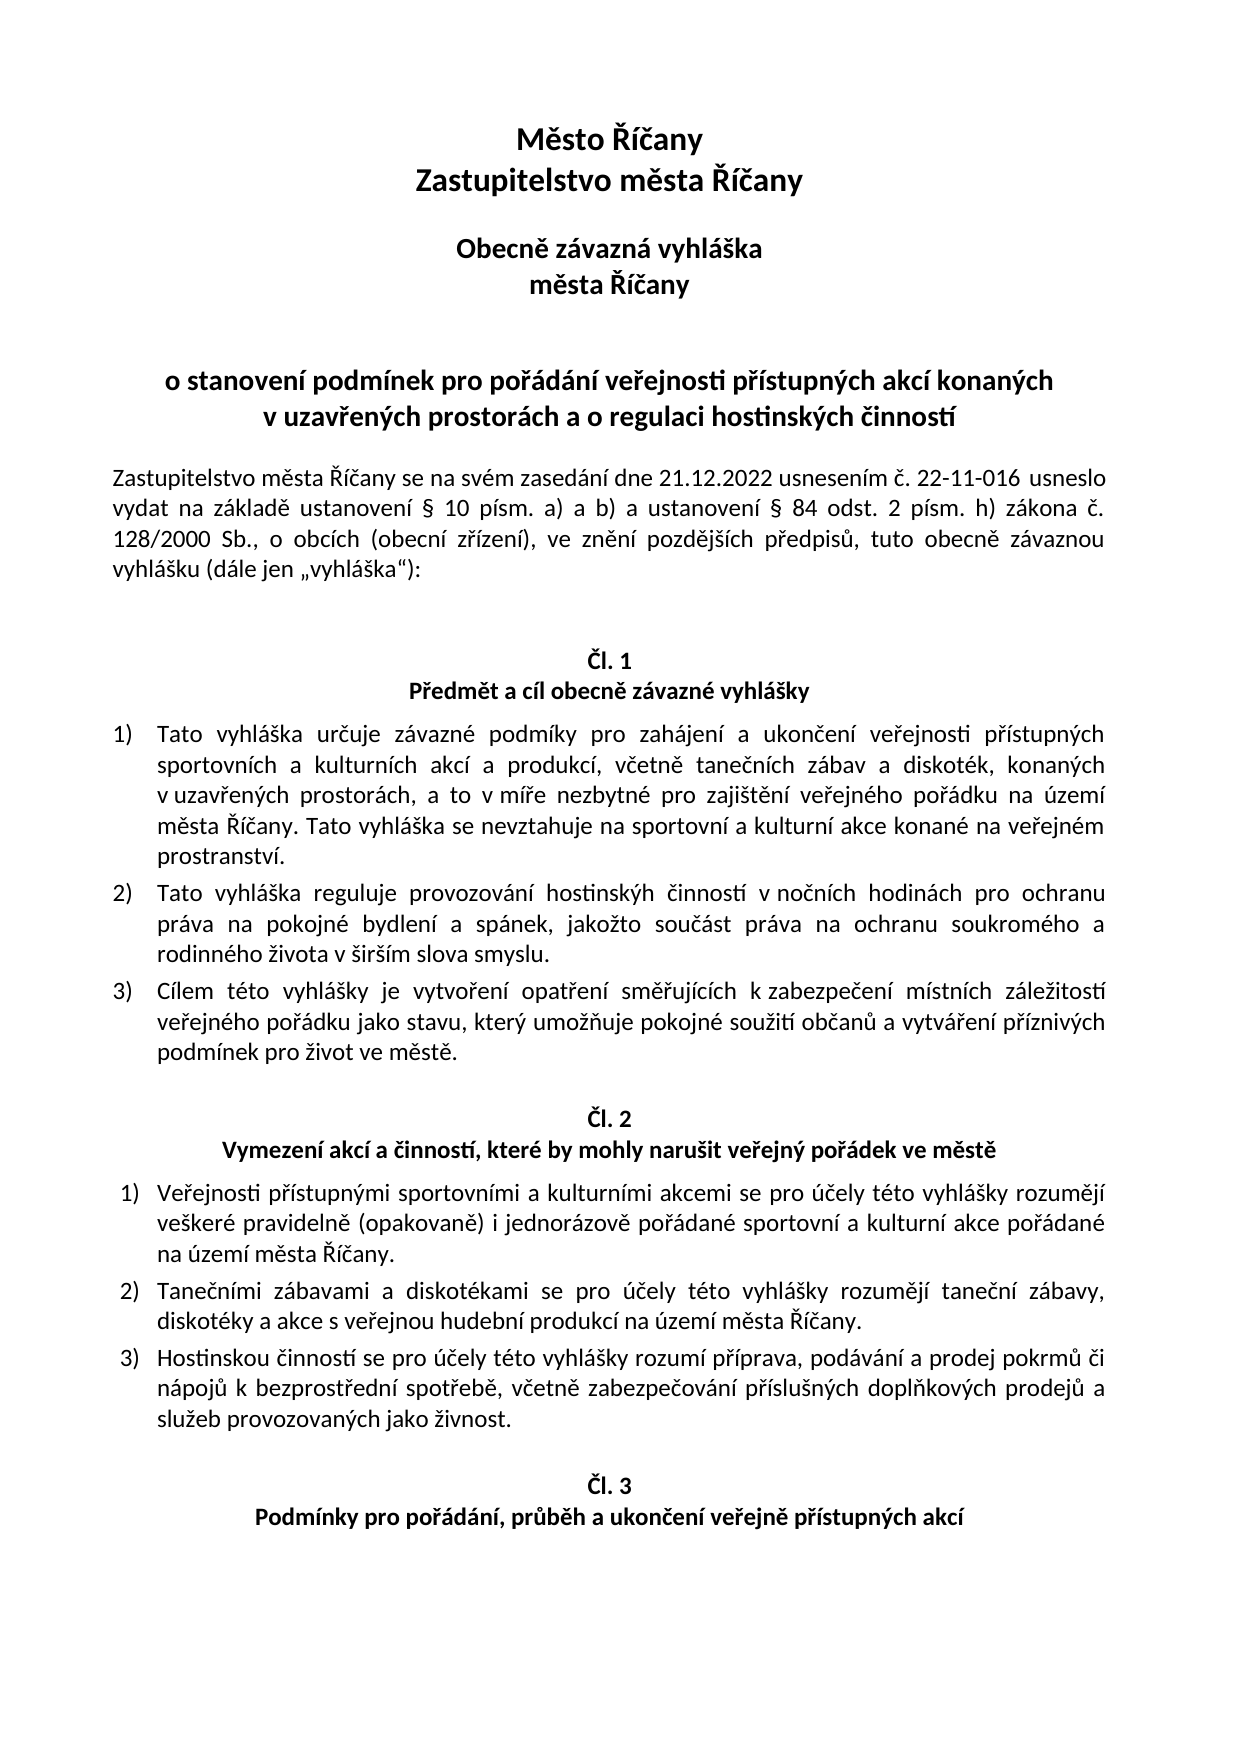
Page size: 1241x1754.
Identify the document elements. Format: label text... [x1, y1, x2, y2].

text Předmět a cíl obecně závazné vyhlášky [112, 675, 1106, 706]
text Čl. 1 [112, 645, 1106, 675]
text Čl. 3 [112, 1470, 1106, 1501]
text města Říčany [112, 266, 1106, 301]
text Čl. 2 [112, 1103, 1106, 1134]
list Hostinskou činností se pro účely této vyhlášky rozumí příprava, podávání a prodej pokrmů či nápojů k bezprostřední spotřebě, včetně zabezpečování příslušných doplňkových prodejů a služeb provozovaných jako živnost. [119, 1342, 1106, 1434]
text Město Říčany [112, 118, 1106, 159]
text Podmínky pro pořádání, průběh a ukončení veřejně přístupných akcí [112, 1501, 1106, 1531]
text Obecně závazná vyhláška [112, 230, 1106, 266]
list Cílem této vyhlášky je vytvoření opatření směřujících k zabezpečení místních záležitostí veřejného pořádku jako stavu, který umožňuje pokojné soužití občanů a vytváření příznivých podmínek pro život ve městě. [112, 975, 1106, 1067]
list Tato vyhláška určuje závazné podmíky pro zahájení a ukončení veřejnosti přístupných sportovních a kulturních akcí a produkcí, včetně tanečních zábav a diskoték, konaných v uzavřených prostorách, a to v míře nezbytné pro zajištění veřejného pořádku na území města Říčany. Tato vyhláška se nevztahuje na sportovní a kulturní akce konané na veřejném prostranství. [112, 718, 1106, 871]
text Zastupitelstvo města Říčany [112, 159, 1106, 200]
text o stanovení podmínek pro pořádání veřejnosti přístupných akcí konaných v uzavřených prostorách a o regulaci hostinských činností [112, 362, 1106, 434]
text Zastupitelstvo města Říčany se na svém zasedání dne 21.12.2022 usnesením č. 22-11-016 usneslo vydat na základě ustanovení § 10 písm. a) a b) a ustanovení § 84 odst. 2 písm. h) zákona č. 128/2000 Sb., o obcích (obecní zřízení), ve znění pozdějších předpisů, tuto obecně závaznou vyhlášku (dále jen „vyhláška“): [112, 462, 1106, 584]
list Veřejnosti přístupnými sportovními a kulturními akcemi se pro účely této vyhlášky rozumějí veškeré pravidelně (opakovaně) i jednorázově pořádané sportovní a kulturní akce pořádané na území města Říčany. [119, 1177, 1106, 1268]
list Tanečními zábavami a diskotékami se pro účely této vyhlášky rozumějí taneční zábavy, diskotéky a akce s veřejnou hudební produkcí na území města Říčany. [119, 1275, 1106, 1336]
text Vymezení akcí a činností, které by mohly narušit veřejný pořádek ve městě [112, 1134, 1106, 1164]
list Tato vyhláška reguluje provozování hostinskýh činností v nočních hodinách pro ochranu práva na pokojné bydlení a spánek, jakožto součást práva na ochranu soukromého a rodinného života v širším slova smyslu. [112, 877, 1106, 969]
